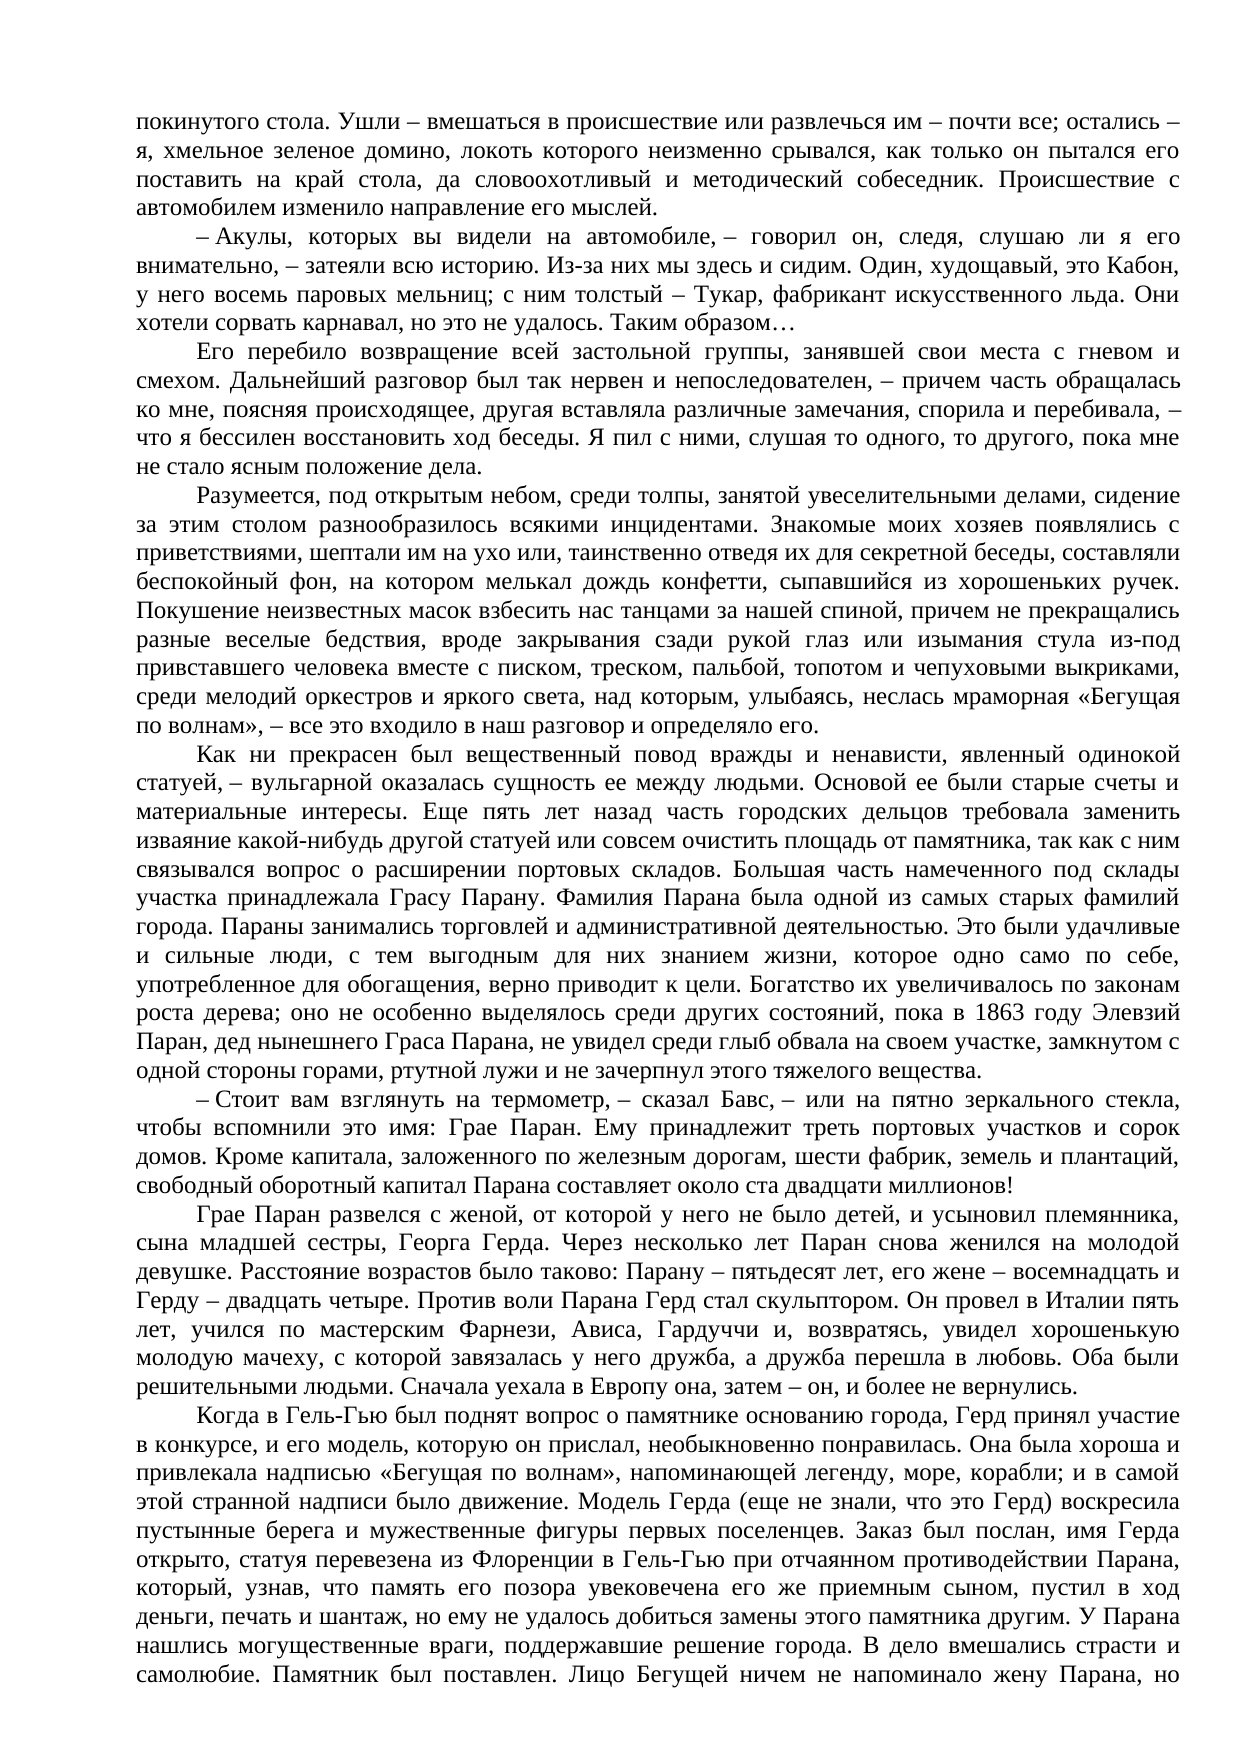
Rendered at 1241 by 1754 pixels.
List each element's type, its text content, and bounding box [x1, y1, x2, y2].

text – Акулы, которых вы видели на автомобиле, – говорил он, следя, слушаю ли я его внимательно, – затеяли всю историю. Из-за них мы здесь и сидим. Один, худощавый, это Кабон, у него восемь паровых мельниц; с ним толстый – Тукар, фабрикант искусственного льда. Они хотели сорвать карнавал, но это не удалось. Таким образом… [136, 221, 1181, 336]
text Грае Паран развелся с женой, от которой у него не было детей, и усыновил племянника, сына младшей сестры, Георга Герда. Через несколько лет Паран снова женился на молодой девушке. Расстояние возрастов было таково: Парану – пятьдесят лет, его жене – восемнадцать и Герду – двадцать четыре. Против воли Парана Герд стал скульптором. Он провел в Италии пять лет, учился по мастерским Фарнези, Ависа, Гардуччи и, возвратясь, увидел хорошенькую молодую мачеху, с которой завязалась у него дружба, а дружба перешла в любовь. Оба были решительными людьми. Сначала уехала в Европу она, затем – он, и более не вернулись. [136, 1199, 1181, 1400]
text Как ни прекрасен был вещественный повод вражды и ненависти, явленный одинокой статуей, – вульгарной оказалась сущность ее между людьми. Основой ее были старые счеты и материальные интересы. Еще пять лет назад часть городских дельцов требовала заменить изваяние какой-нибудь другой статуей или совсем очистить площадь от памятника, так как с ним связывался вопрос о расширении портовых складов. Большая часть намеченного под склады участка принадлежала Грасу Парану. Фамилия Парана была одной из самых старых фамилий города. Параны занимались торговлей и административной деятельностью. Это были удачливые и сильные люди, с тем выгодным для них знанием жизни, которое одно само по себе, употребленное для обогащения, верно приводит к цели. Богатство их увеличивалось по законам роста дерева; оно не особенно выделялось среди других состояний, пока в 1863 году Элевзий Паран, дед нынешнего Граса Парана, не увидел среди глыб обвала на своем участке, замкнутом с одной стороны горами, ртутной лужи и не зачерпнул этого тяжелого вещества. [136, 739, 1181, 1084]
text Его перебило возвращение всей застольной группы, занявшей свои места с гневом и смехом. Дальнейший разговор был так нервен и непоследователен, – причем часть обращалась ко мне, поясняя происходящее, другая вставляла различные замечания, спорила и перебивала, – что я бессилен восстановить ход беседы. Я пил с ними, слушая то одного, то другого, пока мне не стало ясным положение дела. [136, 336, 1181, 480]
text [136, 106, 1181, 221]
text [136, 1400, 1181, 1687]
text Разумеется, под открытым небом, среди толпы, занятой увеселительными делами, сидение за этим столом разнообразилось всякими инцидентами. Знакомые моих хозяев появлялись с приветствиями, шептали им на ухо или, таинственно отведя их для секретной беседы, составляли беспокойный фон, на котором мелькал дождь конфетти, сыпавшийся из хорошеньких ручек. Покушение неизвестных масок взбесить нас танцами за нашей спиной, причем не прекращались разные веселые бедствия, вроде закрывания сзади рукой глаз или изымания стула из-под привставшего человека вместе с писком, треском, пальбой, топотом и чепуховыми выкриками, среди мелодий оркестров и яркого света, над которым, улыбаясь, неслась мраморная «Бегущая по волнам», – все это входило в наш разговор и определяло его. [136, 480, 1181, 739]
text – Стоит вам взглянуть на термометр, – сказал Бавс, – или на пятно зеркального стекла, чтобы вспомнили это имя: Грае Паран. Ему принадлежит треть портовых участков и сорок домов. Кроме капитала, заложенного по железным дорогам, шести фабрик, земель и плантаций, свободный оборотный капитал Парана составляет около ста двадцати миллионов! [136, 1084, 1181, 1199]
